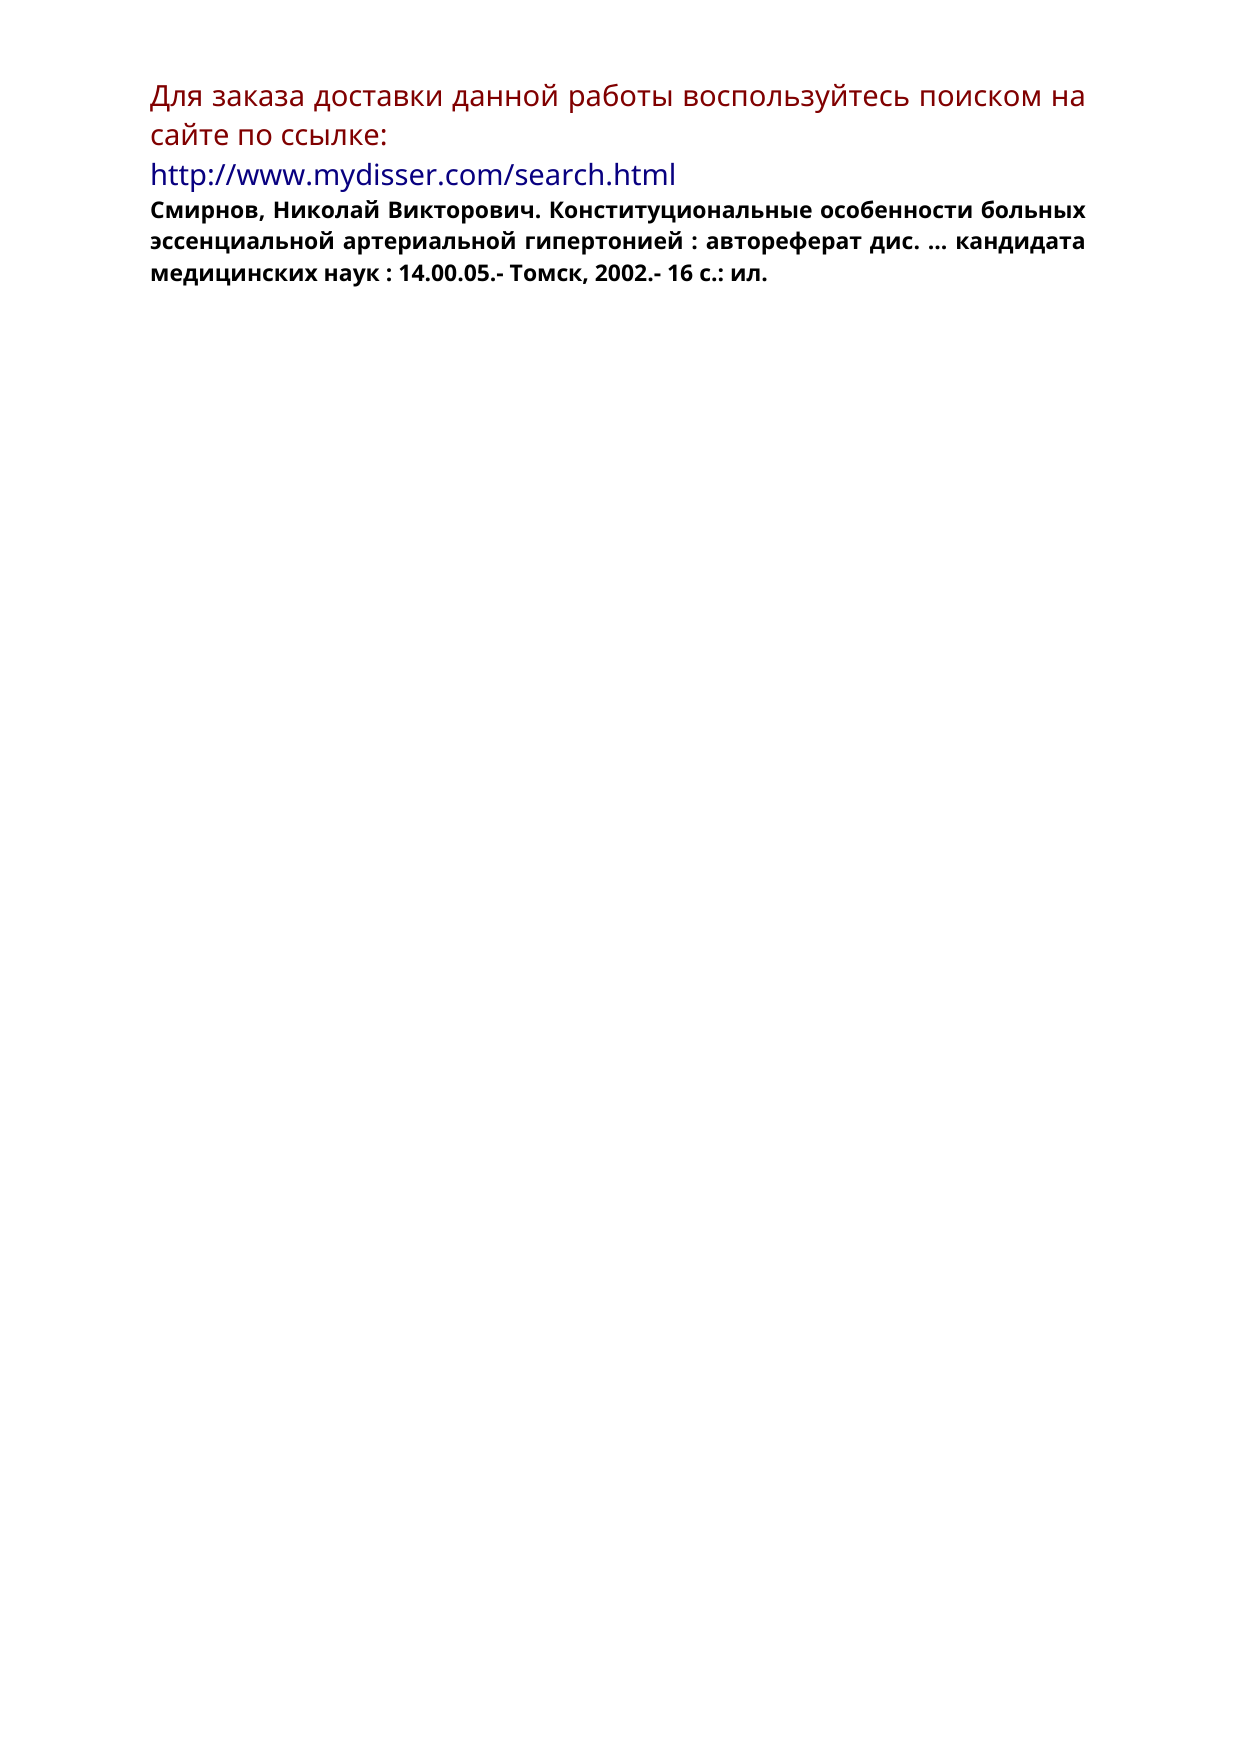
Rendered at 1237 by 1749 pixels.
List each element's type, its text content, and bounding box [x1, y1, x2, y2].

text Смирнов, Николай Викторович. Конституциональные особенности больных эссенциальной артериальной гипертонией : автореферат дис. ... кандидата медицинских наук : 14.00.05.- Томск, 2002.- 16 с.: ил. [150, 194, 1086, 288]
